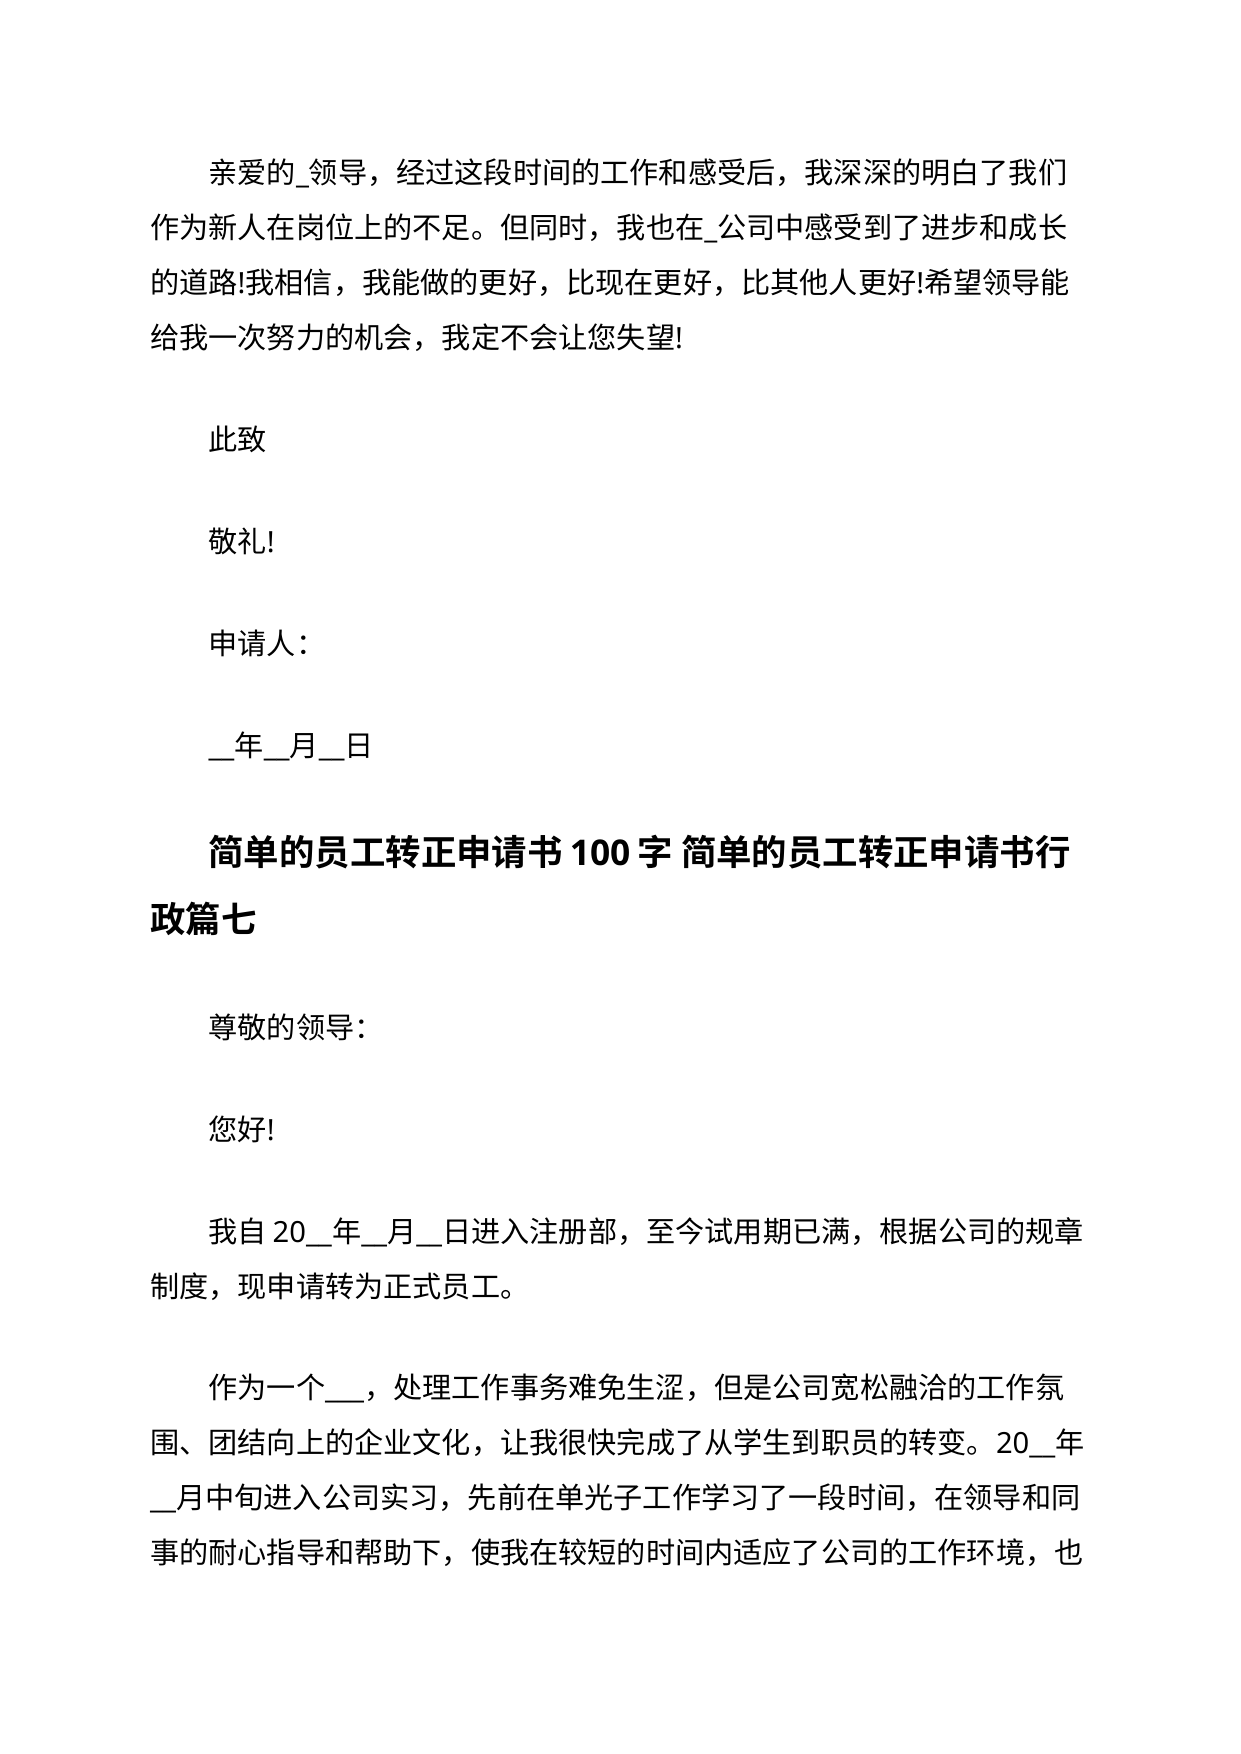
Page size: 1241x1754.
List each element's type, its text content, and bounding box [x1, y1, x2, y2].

text 申请人： [150, 621, 1090, 663]
text 敬礼! [150, 519, 1090, 561]
text __年__月__日 [150, 722, 1090, 765]
text 尊敬的领导： [150, 1004, 1090, 1047]
text 简单的员工转正申请书100字 简单的员工转正申请书行政篇七 [150, 824, 1090, 942]
text 您好! [150, 1106, 1090, 1149]
text 我自20__年__月__日进入注册部，至今试用期已满，根据公司的规章制度，现申请转为正式员工。 [150, 1208, 1090, 1306]
text 亲爱的_领导，经过这段时间的工作和感受后，我深深的明白了我们作为新人在岗位上的不足。但同时，我也在_公司中感受到了进步和成长的道路!我相信，我能做的更好，比现在更好，比其他人更好!希望领导能给我一次努力的机会，我定不会让您失望! [150, 150, 1090, 357]
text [150, 1365, 1090, 1572]
text 此致 [150, 417, 1090, 459]
